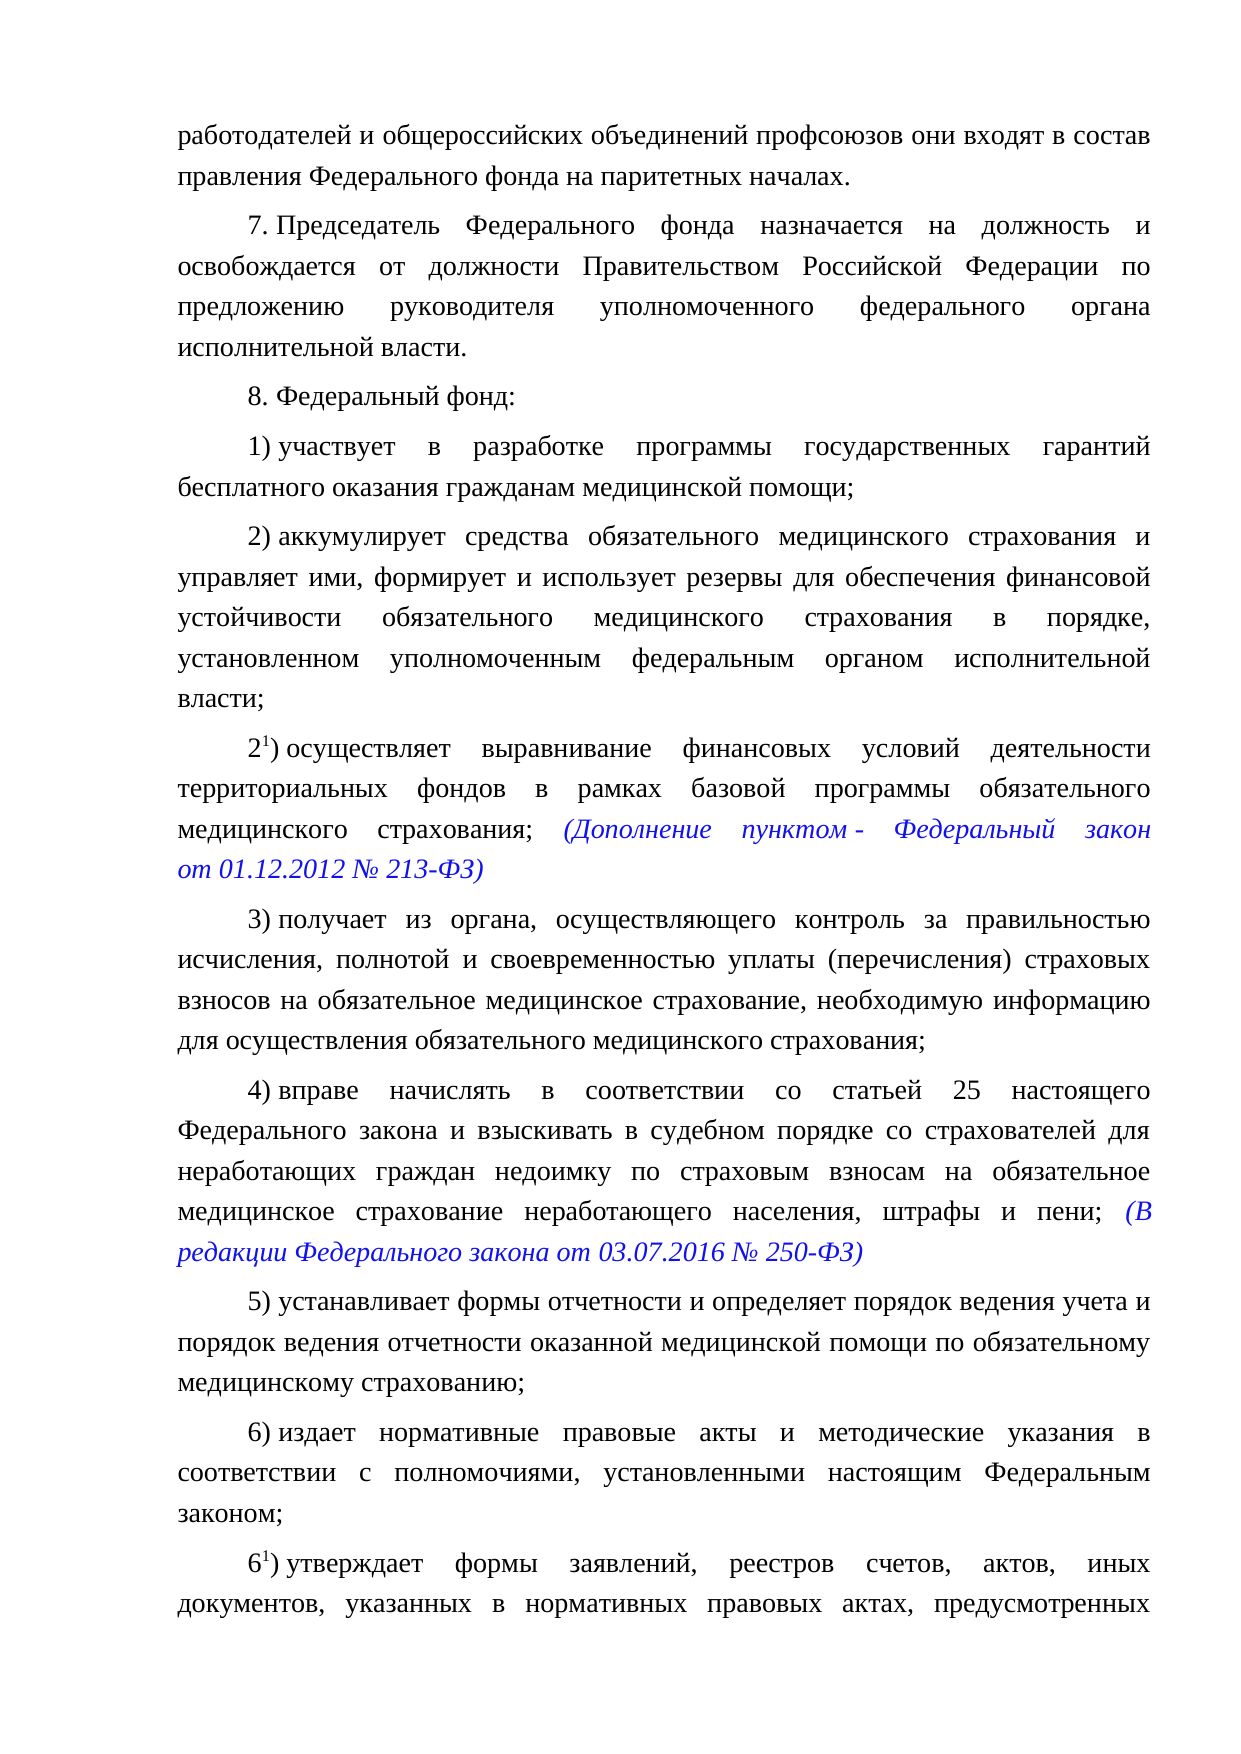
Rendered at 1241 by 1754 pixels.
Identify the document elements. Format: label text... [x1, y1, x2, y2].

text 7. Председатель Федерального фонда назначается на должность и освобождается от должности Правительством Российской Федерации по предложению руководителя уполномоченного федерального органа исполнительной власти. [177, 208, 1152, 362]
text 1) участвует в разработке программы государственных гарантий бесплатного оказания гражданам медицинской помощи; [177, 429, 1152, 502]
text 8. Федеральный фонд: [177, 379, 1152, 412]
text 5) устанавливает формы отчетности и определяет порядок ведения учета и порядок ведения отчетности оказанной медицинской помощи по обязательному медицинскому страхованию; [177, 1284, 1152, 1398]
text 6) издает нормативные правовые акты и методические указания в соответствии с полномочиями, установленными настоящим Федеральным законом; [177, 1415, 1152, 1528]
text 3) получает из органа, осуществляющего контроль за правильностью исчисления, полнотой и своевременностью уплаты (перечисления) страховых взносов на обязательное медицинское страхование, необходимую информацию для осуществления обязательного медицинского страхования; [177, 902, 1152, 1056]
text 4) вправе начислять в соответствии со статьей 25 настоящего Федерального закона и взыскивать в судебном порядке со страхователей для неработающих граждан недоимку по страховым взносам на обязательное медицинское страхование неработающего населения, штрафы и пени; (В редакции Федерального закона от 03.07.2016 № 250-ФЗ) [177, 1073, 1152, 1267]
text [177, 1546, 1152, 1618]
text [177, 118, 1152, 191]
text 21) осуществляет выравнивание финансовых условий деятельности территориальных фондов в рамках базовой программы обязательного медицинского страхования; (Дополнение пунктом - Федеральный закон от 01.12.2012 № 213-ФЗ) [177, 731, 1152, 884]
text 2) аккумулирует средства обязательного медицинского страхования и управляет ими, формирует и использует резервы для обеспечения финансовой устойчивости обязательного медицинского страхования в порядке, установленном уполномоченным федеральным органом исполнительной власти; [177, 519, 1152, 713]
